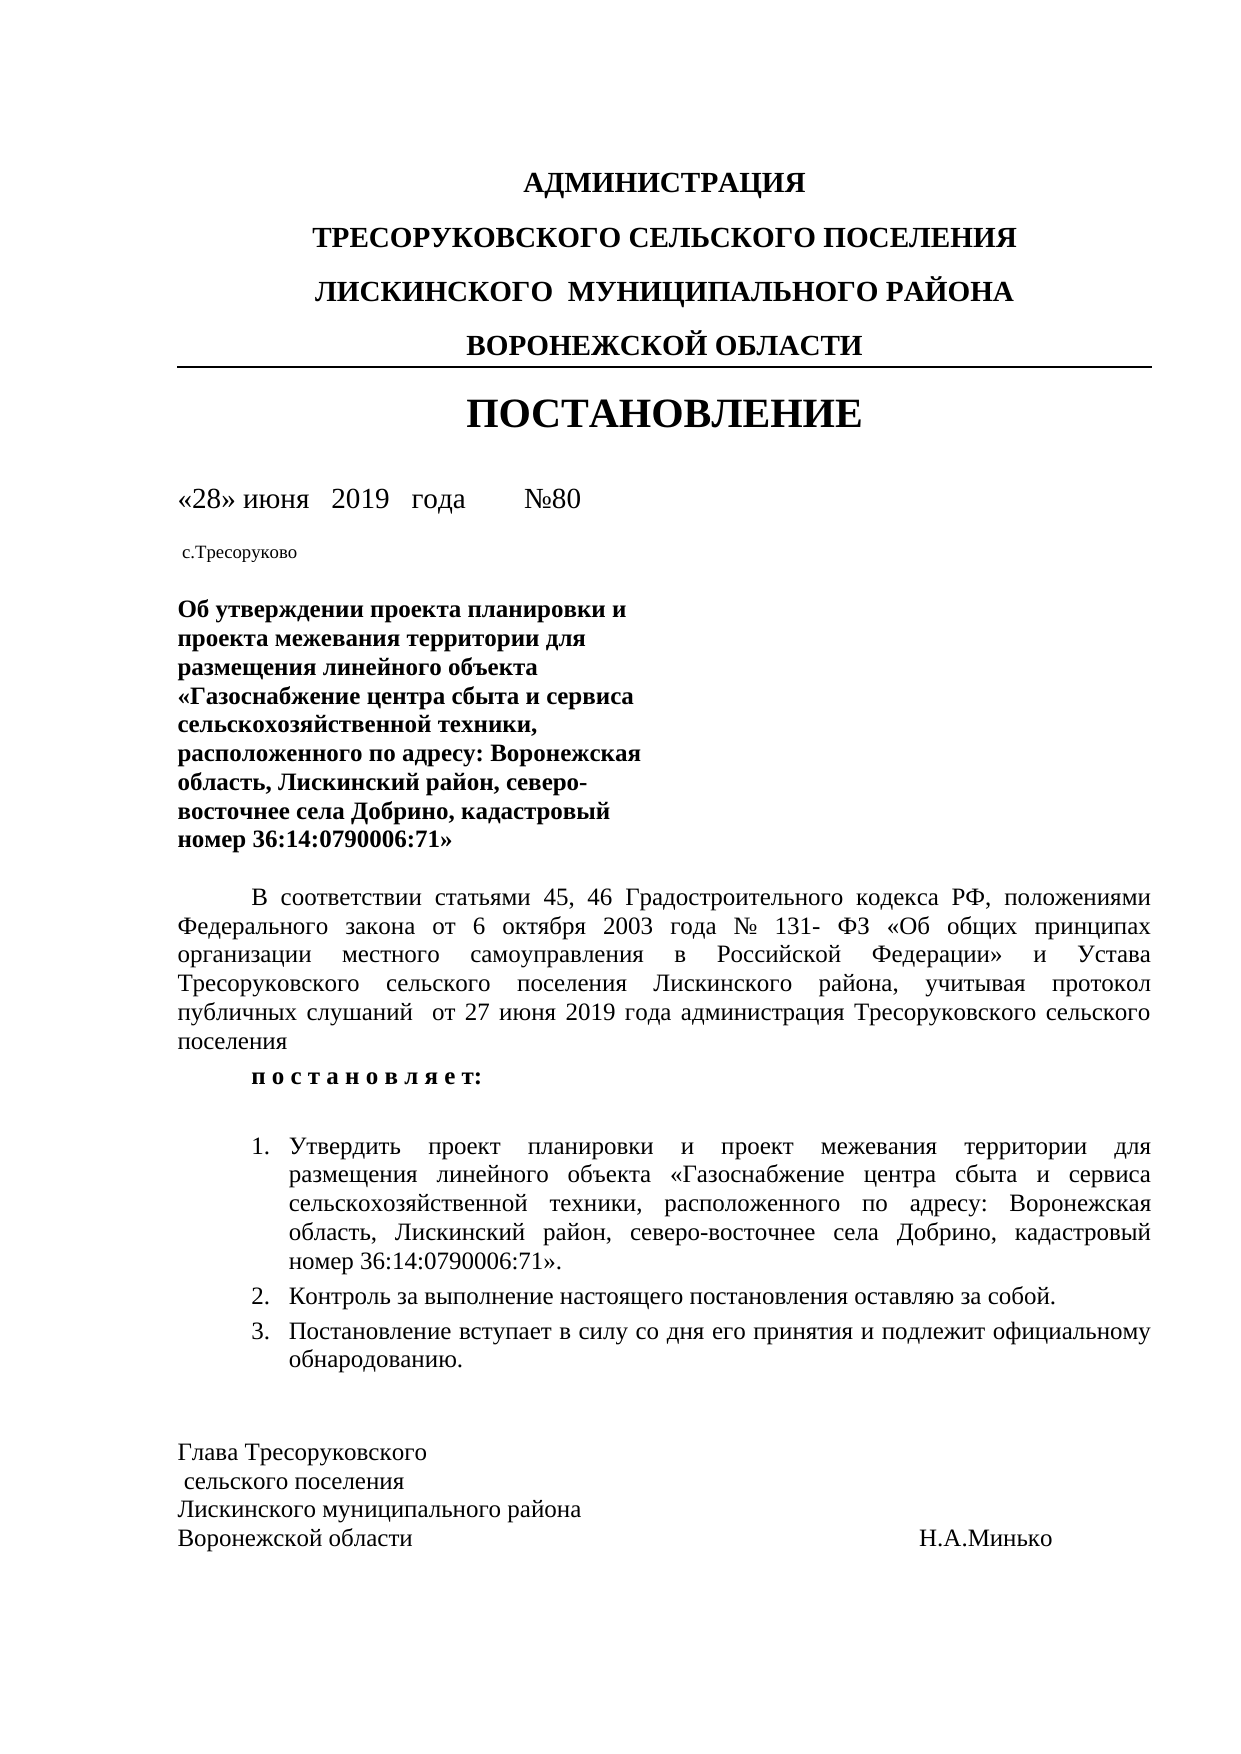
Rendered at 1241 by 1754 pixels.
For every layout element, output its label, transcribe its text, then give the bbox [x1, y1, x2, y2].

text Лискинского муниципального района [177, 1494, 1152, 1523]
text ЛИСКИНСКОГО МУНИЦИПАЛЬНОГО РАЙОНА [177, 274, 1152, 308]
text Об утверждении проекта планировки и проекта межевания территории для размещения линейного объекта «Газоснабжение центра сбыта и сервиса сельскохозяйственной техники, расположенного по адресу: Воронежская область, Лискинский район, северо-восточнее села Добрино, кадастровый номер 36:14:0790006:71» [177, 594, 679, 853]
text Глава Тресоруковского [177, 1437, 1152, 1466]
text п о с т а н о в л я е т: [177, 1061, 1152, 1089]
text Воронежской области Н.А.Минько [177, 1523, 1152, 1552]
text ВОРОНЕЖСКОЙ ОБЛАСТИ [177, 328, 1152, 366]
list Постановление вступает в силу со дня его принятия и подлежит официальному обнародованию. [251, 1316, 1152, 1373]
list Контроль за выполнение настоящего постановления оставляю за собой. [251, 1281, 1152, 1309]
text АДМИНИСТРАЦИЯ [177, 165, 1152, 199]
text «28» июня 2019 года №80 [177, 481, 1152, 515]
text ТРЕСОРУКОВСКОГО СЕЛЬСКОГО ПОСЕЛЕНИЯ [177, 220, 1152, 253]
text с.Тресоруково [177, 541, 1152, 562]
list Утвердить проект планировки и проект межевания территории для размещения линейного объекта «Газоснабжение центра сбыта и сервиса сельскохозяйственной техники, расположенного по адресу: Воронежская область, Лискинский район, северо-восточнее села Добрино, кадастровый номер 36:14:0790006:71». [251, 1131, 1152, 1274]
text В соответствии статьями 45, 46 Градостроительного кодекса РФ, положениями Федерального закона от 6 октября 2003 года № 131- ФЗ «Об общих принципах организации местного самоуправления в Российской Федерации» и Устава Тресоруковского сельского поселения Лискинского района, учитывая протокол публичных слушаний от 27 июня 2019 года администрация Тресоруковского сельского поселения [177, 882, 1152, 1054]
text сельского поселения [177, 1466, 1152, 1494]
text ПОСТАНОВЛЕНИЕ [177, 388, 1152, 436]
